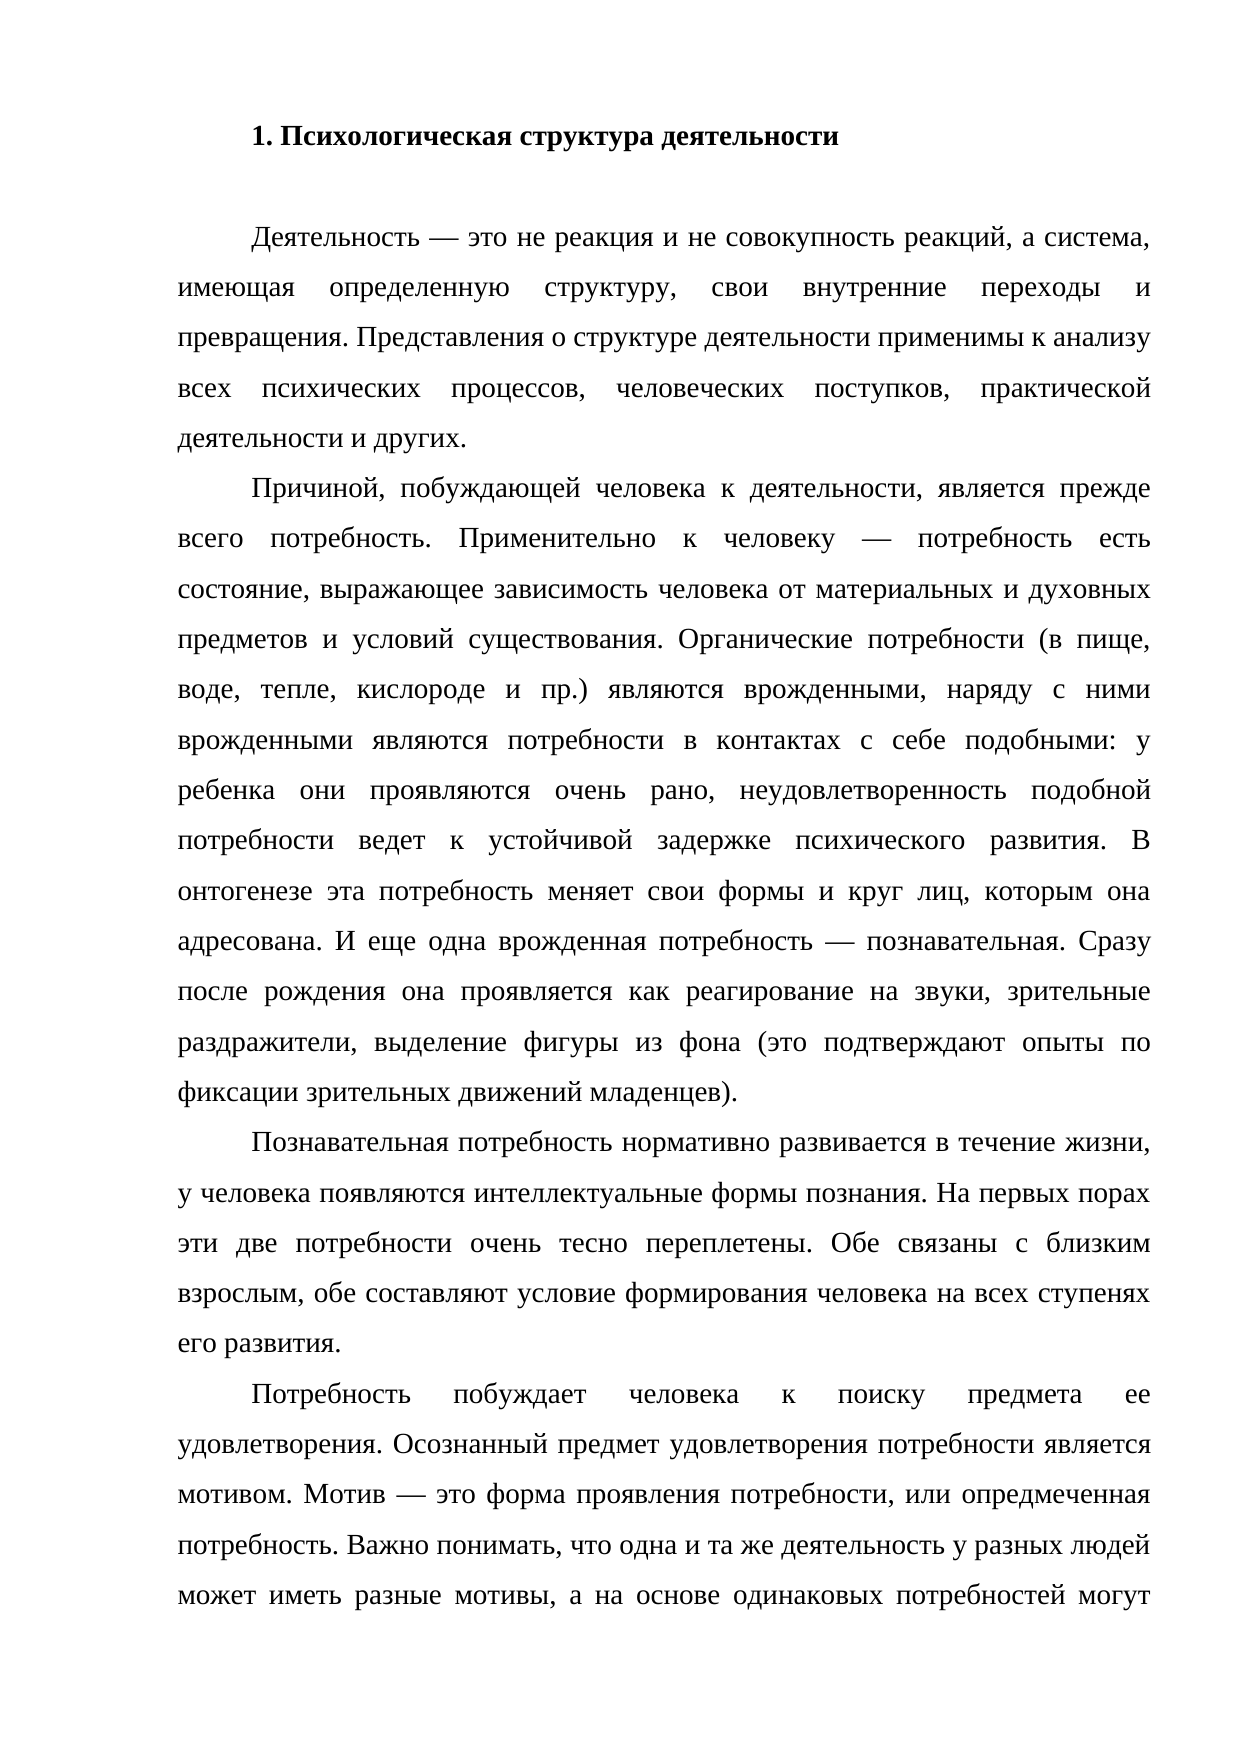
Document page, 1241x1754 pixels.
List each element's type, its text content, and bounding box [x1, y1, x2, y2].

text 1. Психологическая структура деятельности [177, 118, 1152, 152]
text Познавательная потребность нормативно развивается в течение жизни, у человека появляются интеллектуальные формы познания. На первых порах эти две потребности очень тесно переплетены. Обе связаны с близким взрослым, обе составляют условие формирования человека на всех ступенях его развития. [177, 1124, 1152, 1359]
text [177, 1376, 1152, 1611]
text Причиной, побуждающей человека к деятельности, является прежде всего потребность. Применительно к человеку — потребность есть состояние, выражающее зависимость человека от материальных и духовных предметов и условий существования. Органические потребности (в пище, воде, тепле, кислороде и пр.) являются врожденными, наряду с ними врожденными являются потребности в контактах с себе подобными: у ребенка они проявляются очень рано, неудовлетворенность подобной потребности ведет к устойчивой задержке психического развития. В онтогенезе эта потребность меняет свои формы и круг лиц, которым она адресована. И еще одна врожденная потребность — познавательная. Сразу после рождения она проявляется как реагирование на звуки, зрительные раздражители, выделение фигуры из фона (это подтверждают опыты по фиксации зрительных движений младенцев). [177, 470, 1152, 1108]
text Деятельность — это не реакция и не совокупность реакций, а система, имеющая определенную структуру, свои внутренние переходы и превращения. Представления о структуре деятельности применимы к анализу всех психических процессов, человеческих поступков, практической деятельности и других. [177, 219, 1152, 453]
